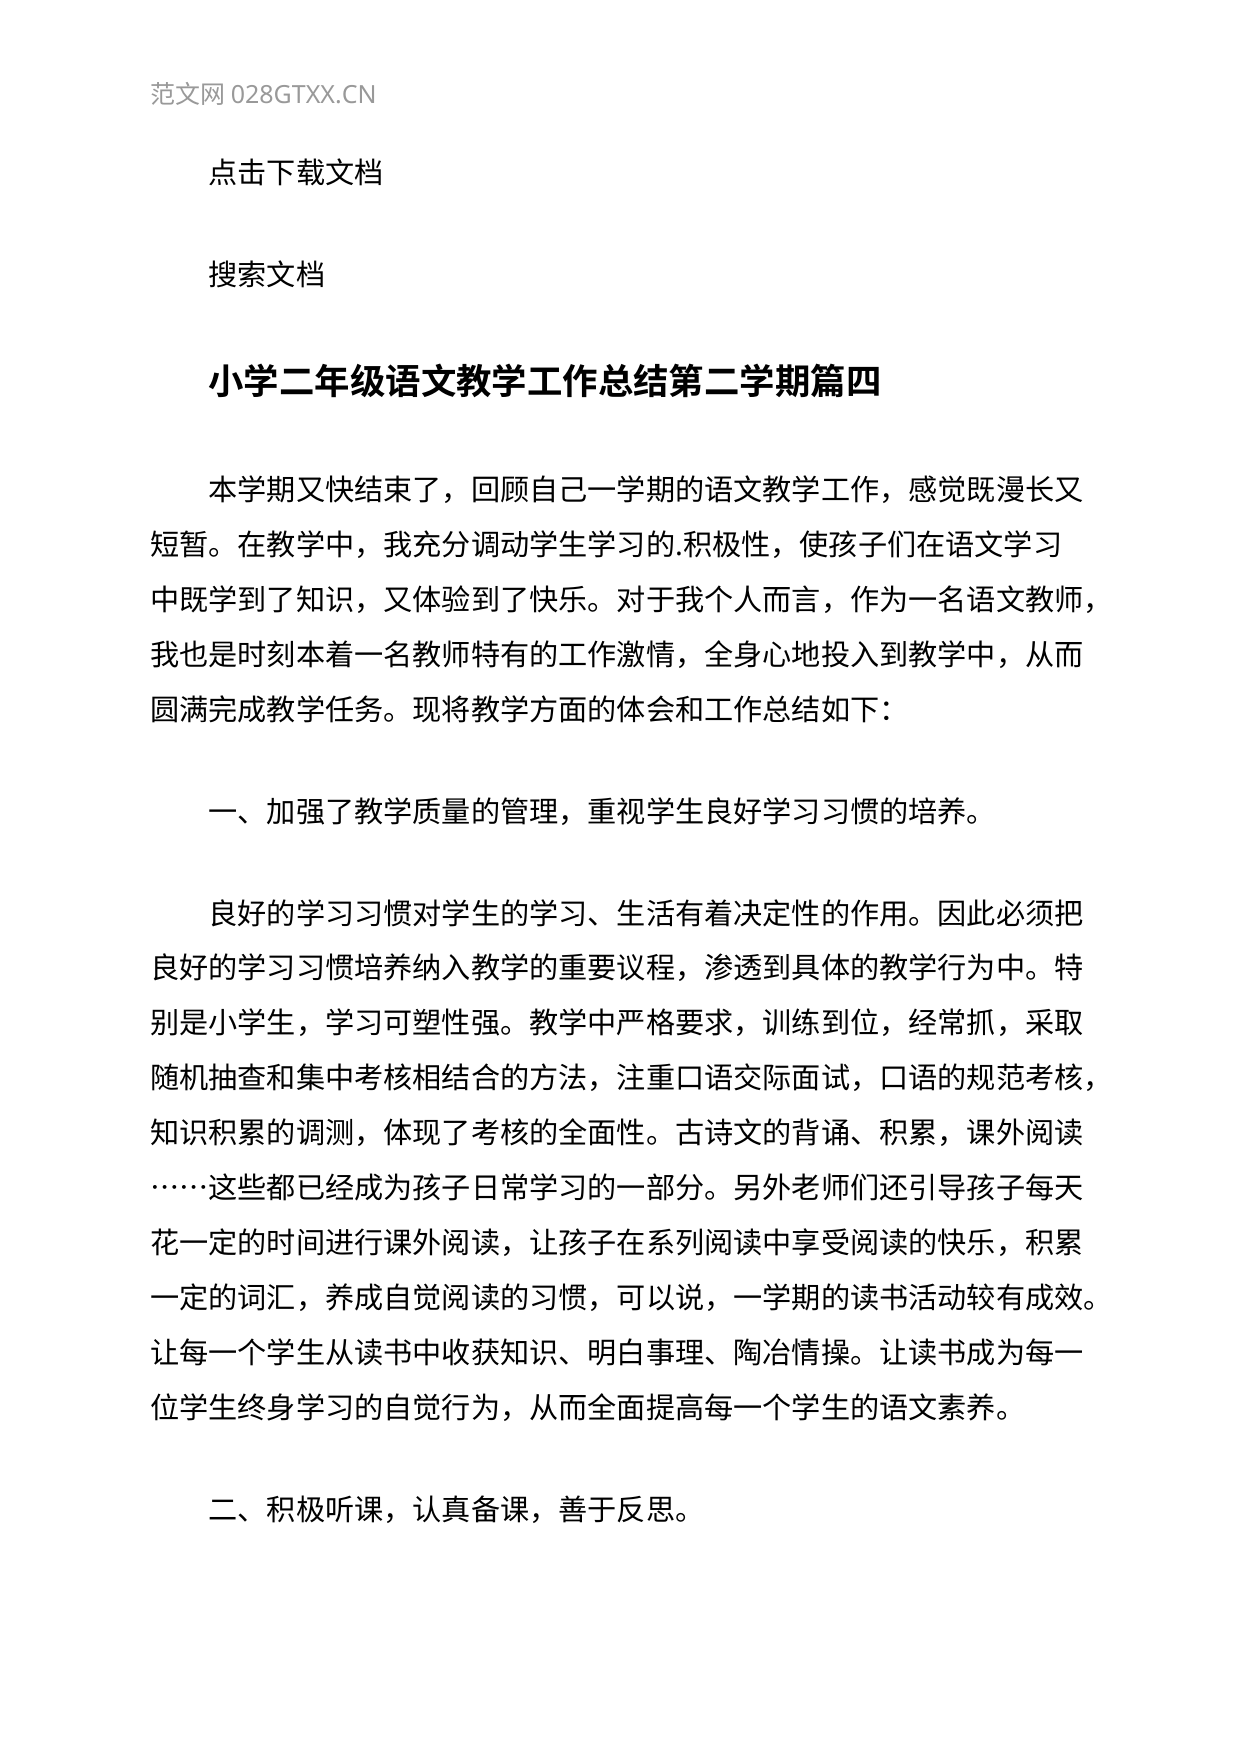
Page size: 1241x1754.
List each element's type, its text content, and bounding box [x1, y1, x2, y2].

text 良好的学习习惯对学生的学习、生活有着决定性的作用。因此必须把良好的学习习惯培养纳入教学的重要议程，渗透到具体的教学行为中。特别是小学生，学习可塑性强。教学中严格要求，训练到位，经常抓，采取随机抽查和集中考核相结合的方法，注重口语交际面试，口语的规范考核，知识积累的调测，体现了考核的全面性。古诗文的背诵、积累，课外阅读……这些都已经成为孩子日常学习的一部分。另外老师们还引导孩子每天花一定的时间进行课外阅读，让孩子在系列阅读中享受阅读的快乐，积累一定的词汇，养成自觉阅读的习惯，可以说，一学期的读书活动较有成效。让每一个学生从读书中收获知识、明白事理、陶冶情操。让读书成为每一位学生终身学习的自觉行为，从而全面提高每一个学生的语文素养。 [150, 890, 1090, 1427]
text 搜索文档 [150, 252, 1090, 294]
text 点击下载文档 [150, 150, 1090, 192]
text 一、加强了教学质量的管理，重视学生良好学习习惯的培养。 [150, 788, 1090, 831]
text 二、积极听课，认真备课，善于反思。 [150, 1486, 1090, 1528]
text 本学期又快结束了，回顾自己一学期的语文教学工作，感觉既漫长又短暂。在教学中，我充分调动学生学习的.积极性，使孩子们在语文学习中既学到了知识，又体验到了快乐。对于我个人而言，作为一名语文教师，我也是时刻本着一名教师特有的工作激情，全身心地投入到教学中，从而圆满完成教学任务。现将教学方面的体会和工作总结如下： [150, 467, 1090, 729]
text 小学二年级语文教学工作总结第二学期篇四 [150, 353, 1090, 405]
